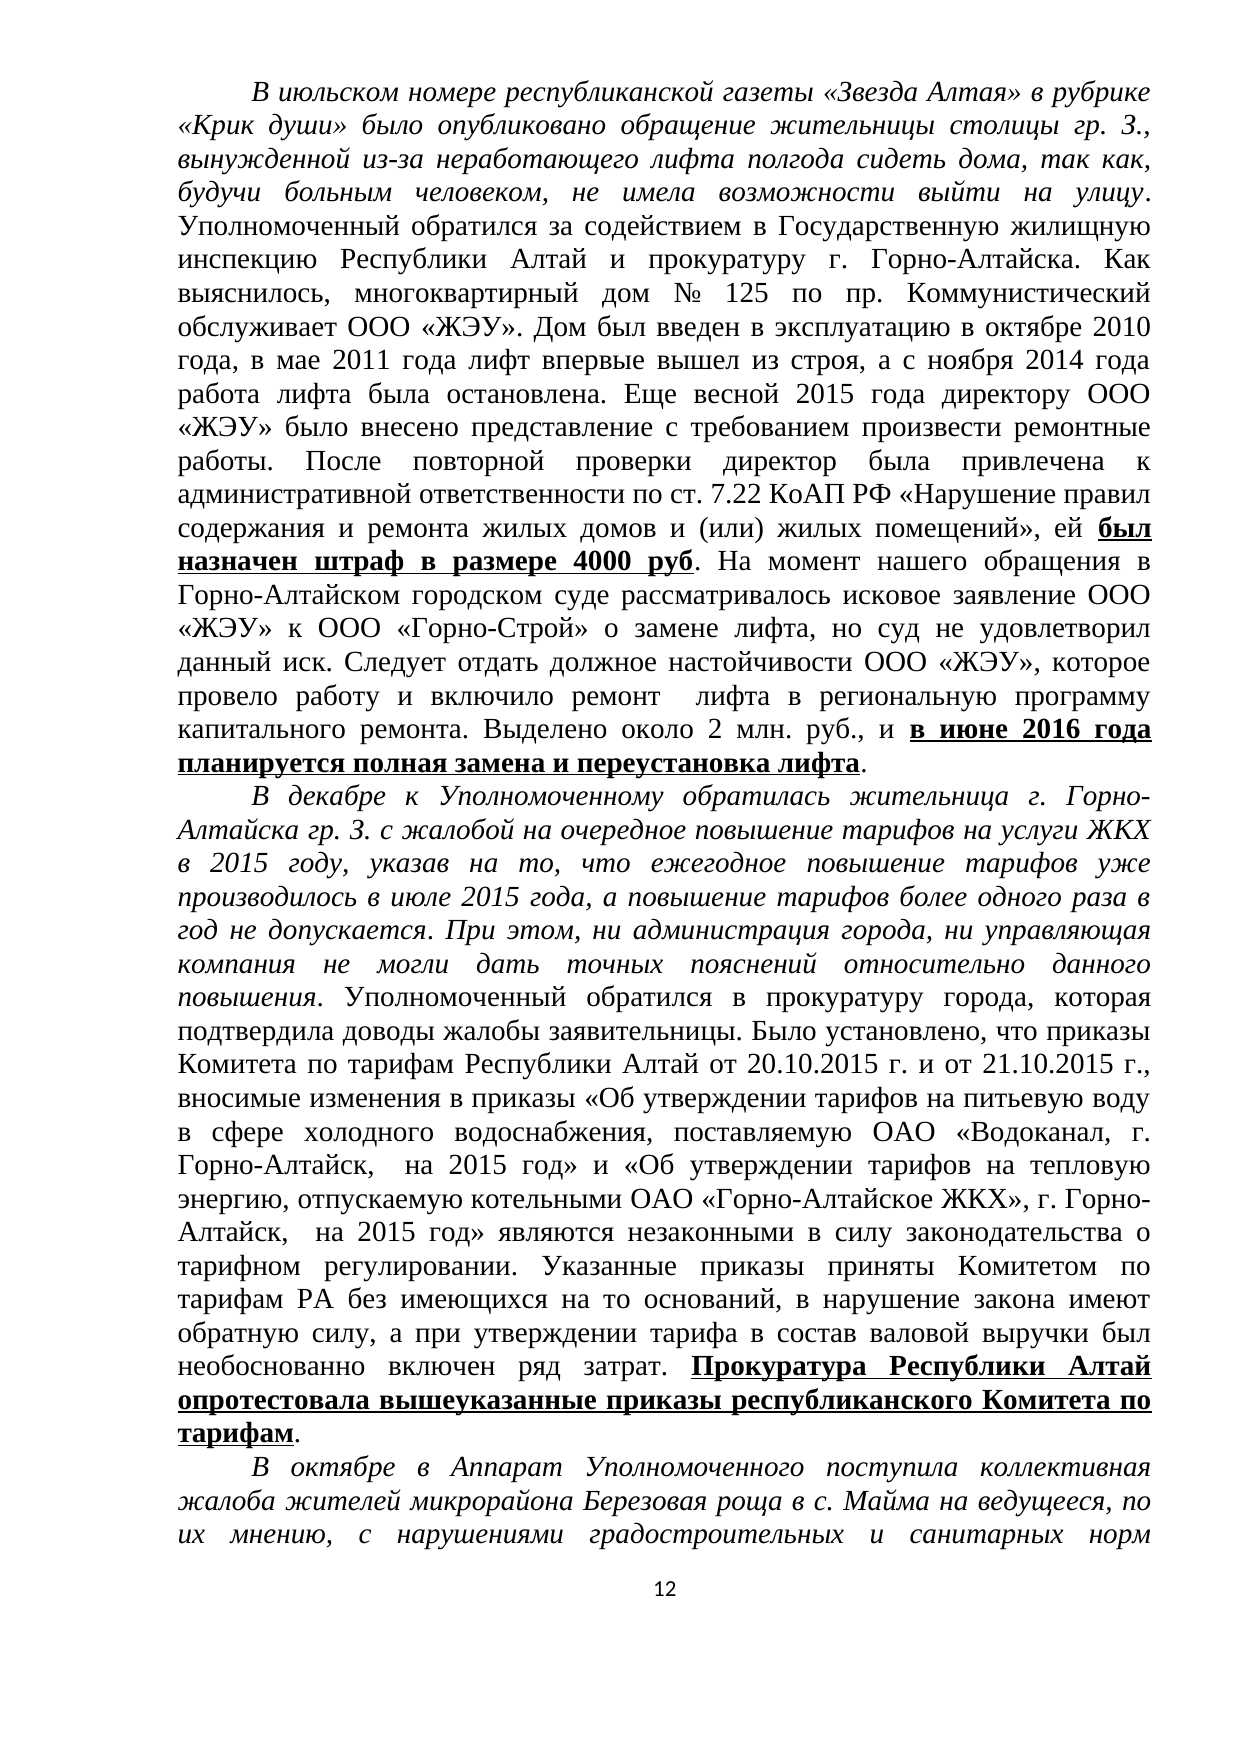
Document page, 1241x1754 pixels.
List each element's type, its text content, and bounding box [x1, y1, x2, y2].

text В июльском номере республиканской газеты «Звезда Алтая» в рубрике «Крик души» было опубликовано обращение жительницы столицы гр. З., вынужденной из-за неработающего лифта полгода сидеть дома, так как, будучи больным человеком, не имела возможности выйти на улицу. Уполномоченный обратился за содействием в Государственную жилищную инспекцию Республики Алтай и прокуратуру г. Горно-Алтайска. Как выяснилось, многоквартирный дом № 125 по пр. Коммунистический обслуживает ООО «ЖЭУ». Дом был введен в эксплуатацию в октябре 2010 года, в мае 2011 года лифт впервые вышел из строя, а с ноября 2014 года работа лифта была остановлена. Еще весной 2015 года директору ООО «ЖЭУ» было внесено представление с требованием произвести ремонтные работы. После повторной проверки директор была привлечена к административной ответственности по ст. 7.22 КоАП РФ «Нарушение правил содержания и ремонта жилых домов и (или) жилых помещений», ей был назначен штраф в размере 4000 руб. На момент нашего обращения в Горно-Алтайском городском суде рассматривалось исковое заявление ООО «ЖЭУ» к ООО «Горно-Строй» о замене лифта, но суд не удовлетворил данный иск. Следует отдать должное настойчивости ООО «ЖЭУ», которое провело работу и включило ремонт лифта в региональную программу капитального ремонта. Выделено около 2 млн. руб., и в июне 2016 года планируется полная замена и переустановка лифта. [177, 74, 1152, 778]
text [177, 1449, 1152, 1550]
text В декабре к Уполномоченному обратилась жительница г. Горно-Алтайска гр. З. с жалобой на очередное повышение тарифов на услуги ЖКХ в 2015 году, указав на то, что ежегодное повышение тарифов уже производилось в июле 2015 года, а повышение тарифов более одного раза в год не допускается. При этом, ни администрация города, ни управляющая компания не могли дать точных пояснений относительно данного повышения. Уполномоченный обратился в прокуратуру города, которая подтвердила доводы жалобы заявительницы. Было установлено, что приказы Комитета по тарифам Республики Алтай от 20.10.2015 г. и от 21.10.2015 г., вносимые изменения в приказы «Об утверждении тарифов на питьевую воду в сфере холодного водоснабжения, поставляемую ОАО «Водоканал, г. Горно-Алтайск, на 2015 год» и «Об утверждении тарифов на тепловую энергию, отпускаемую котельными ОАО «Горно-Алтайское ЖКХ», г. Горно-Алтайск, на 2015 год» являются незаконными в силу законодательства о тарифном регулировании. Указанные приказы приняты Комитетом по тарифам РА без имеющихся на то оснований, в нарушение закона имеют обратную силу, а при утверждении тарифа в состав валовой выручки был необоснованно включен ряд затрат. Прокуратура Республики Алтай опротестовала вышеуказанные приказы республиканского Комитета по тарифам. [177, 778, 1152, 1411]
